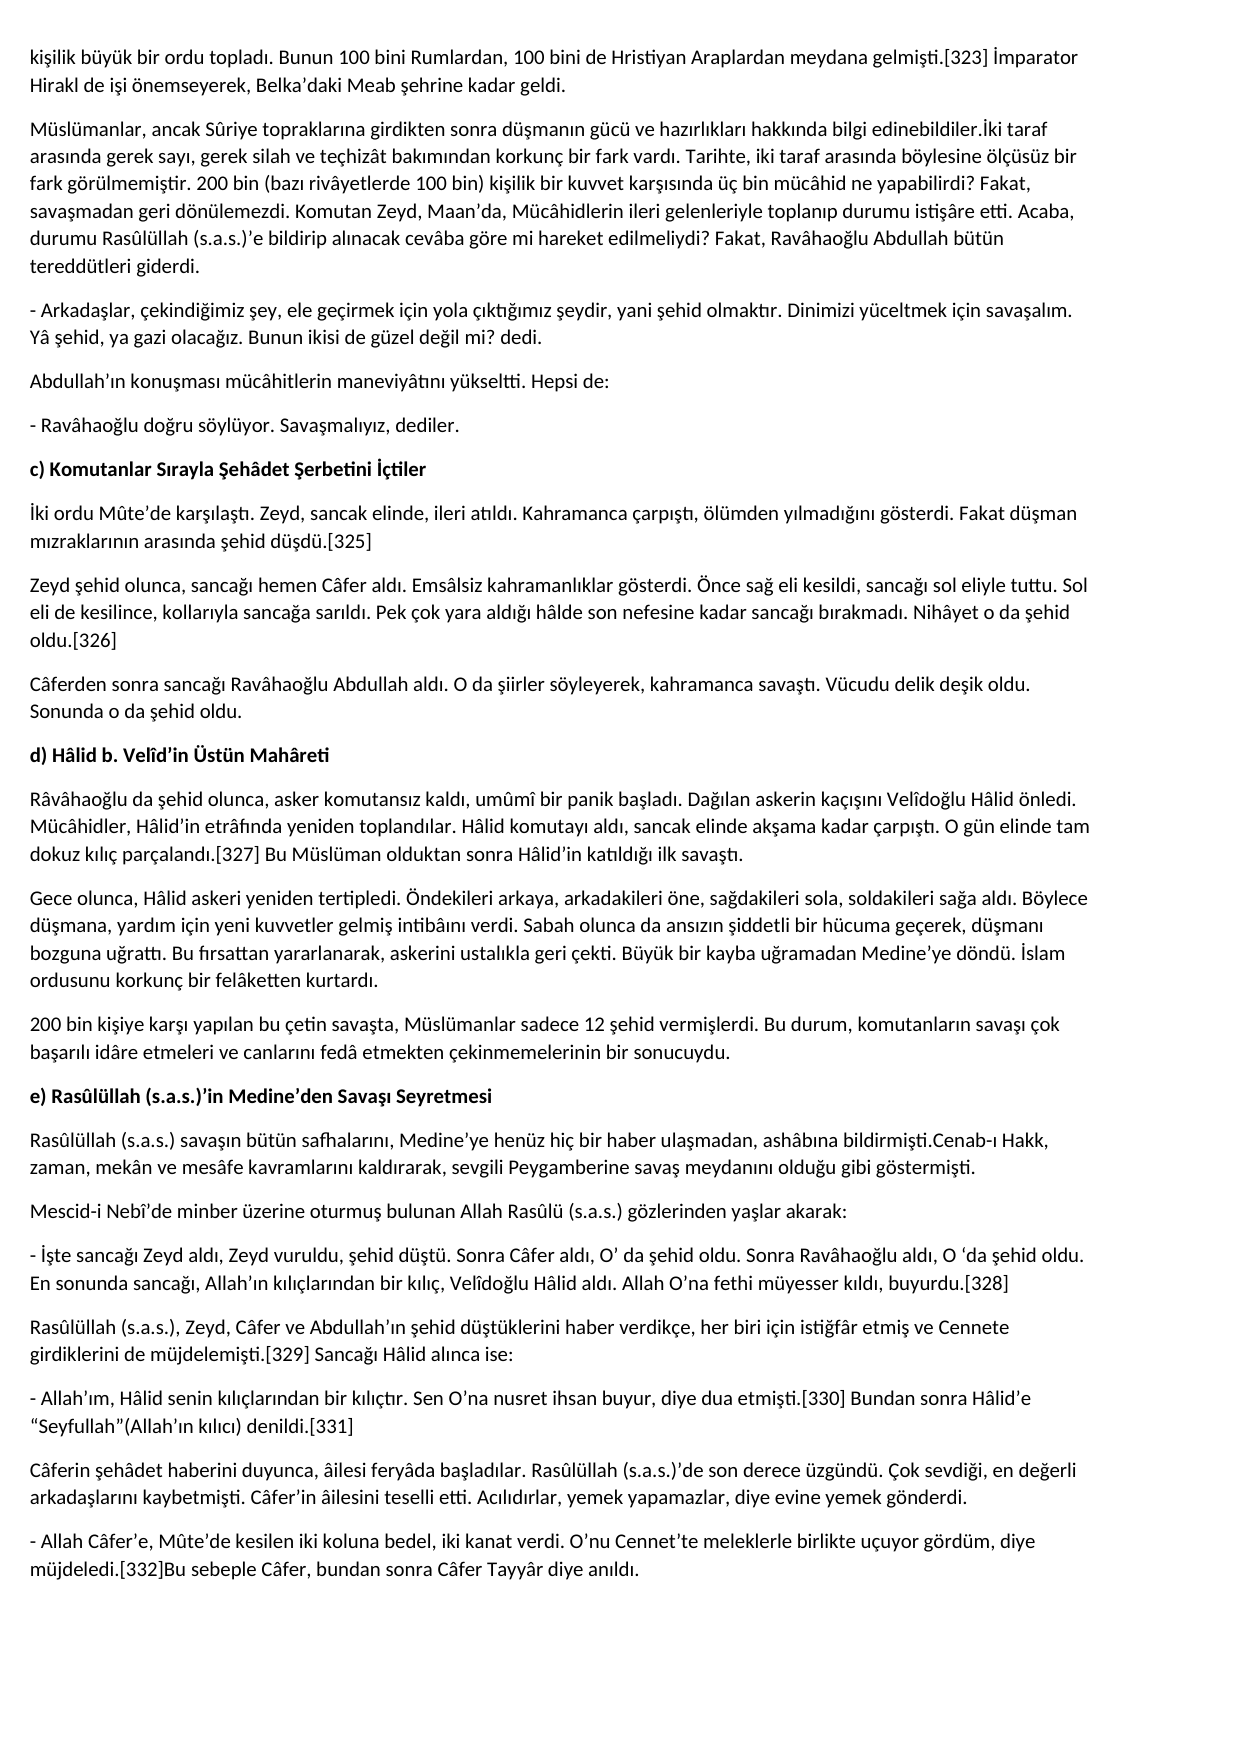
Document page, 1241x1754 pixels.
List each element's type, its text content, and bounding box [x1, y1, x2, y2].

text - Arkadaşlar, çekindiğimiz şey, ele geçirmek için yola çıktığımız şeydir, yani şehid olmaktır. Dinimizi yüceltmek için savaşalım. Yâ şehid, ya gazi olacağız. Bunun ikisi de güzel değil mi? dedi. [29, 297, 1093, 350]
text Zeyd şehid olunca, sancağı hemen Câfer aldı. Emsâlsiz kahramanlıklar gösterdi. Önce sağ eli kesildi, sancağı sol eliyle tuttu. Sol eli de kesilince, kollarıyla sancağa sarıldı. Pek çok yara aldığı hâlde son nefesine kadar sancağı bırakmadı. Nihâyet o da şehid oldu.[326] [29, 572, 1093, 652]
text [29, 44, 1093, 97]
text d) Hâlid b. Velîd’in Üstün Mahâreti [29, 742, 1093, 768]
text İki ordu Mûte’de karşılaştı. Zeyd, sancak elinde, ileri atıldı. Kahramanca çarpıştı, ölümden yılmadığını gösterdi. Fakat düşman mızraklarının arasında şehid düşdü.[325] [29, 501, 1093, 553]
text e) Rasûlüllah (s.a.s.)’in Medine’den Savaşı Seyretmesi [29, 1083, 1093, 1108]
text Rasûlüllah (s.a.s.) savaşın bütün safhalarını, Medine’ye henüz hiç bir haber ulaşmadan, ashâbına bildirmişti.Cenab-ı Hakk, zaman, mekân ve mesâfe kavramlarını kaldırarak, sevgili Peygamberine savaş meydanını olduğu gibi göstermişti. [29, 1127, 1093, 1180]
text - İşte sancağı Zeyd aldı, Zeyd vuruldu, şehid düştü. Sonra Câfer aldı, O’ da şehid oldu. Sonra Ravâhaoğlu aldı, O ‘da şehid oldu. En sonunda sancağı, Allah’ın kılıçlarından bir kılıç, Velîdoğlu Hâlid aldı. Allah O’na fethi müyesser kıldı, buyurdu.[328] [29, 1242, 1093, 1295]
text 200 bin kişiye karşı yapılan bu çetin savaşta, Müslümanlar sadece 12 şehid vermişlerdi. Bu durum, komutanların savaşı çok başarılı idâre etmeleri ve canlarını fedâ etmekten çekinmemelerinin bir sonucuydu. [29, 1011, 1093, 1064]
text Câferin şehâdet haberini duyunca, âilesi feryâda başladılar. Rasûlüllah (s.a.s.)’de son derece üzgündü. Çok sevdiği, en değerli arkadaşlarını kaybetmişti. Câfer’in âilesini teselli etti. Acılıdırlar, yemek yapamazlar, diye evine yemek gönderdi. [29, 1457, 1093, 1510]
text Mescid-i Nebî’de minber üzerine oturmuş bulunan Allah Rasûlü (s.a.s.) gözlerinden yaşlar akarak: [29, 1198, 1093, 1224]
text Rasûlüllah (s.a.s.), Zeyd, Câfer ve Abdullah’ın şehid düştüklerini haber verdikçe, her biri için istiğfâr etmiş ve Cennete girdiklerini de müjdelemişti.[329] Sancağı Hâlid alınca ise: [29, 1314, 1093, 1367]
text c) Komutanlar Sırayla Şehâdet Şerbetini İçtiler [29, 456, 1093, 482]
text - Allah’ım, Hâlid senin kılıçlarından bir kılıçtır. Sen O’na nusret ihsan buyur, diye dua etmişti.[330] Bundan sonra Hâlid’e “Seyfullah”(Allah’ın kılıcı) denildi.[331] [29, 1385, 1093, 1438]
text Abdullah’ın konuşması mücâhitlerin maneviyâtını yükseltti. Hepsi de: [29, 368, 1093, 394]
text - Ravâhaoğlu doğru söylüyor. Savaşmalıyız, dediler. [29, 412, 1093, 438]
text - Allah Câfer’e, Mûte’de kesilen iki koluna bedel, iki kanat verdi. O’nu Cennet’te meleklerle birlikte uçuyor gördüm, diye müjdeledi.[332]Bu sebeple Câfer, bundan sonra Câfer Tayyâr diye anıldı. [29, 1528, 1093, 1581]
text Gece olunca, Hâlid askeri yeniden tertipledi. Öndekileri arkaya, arkadakileri öne, sağdakileri sola, soldakileri sağa aldı. Böylece düşmana, yardım için yeni kuvvetler gelmiş intibâını verdi. Sabah olunca da ansızın şiddetli bir hücuma geçerek, düşmanı bozguna uğrattı. Bu fırsattan yararlanarak, askerini ustalıkla geri çekti. Büyük bir kayba uğramadan Medine’ye döndü. İslam ordusunu korkunç bir felâketten kurtardı. [29, 885, 1093, 993]
text Müslümanlar, ancak Sûriye topraklarına girdikten sonra düşmanın gücü ve hazırlıkları hakkında bilgi edinebildiler.İki taraf arasında gerek sayı, gerek silah ve teçhizât bakımından korkunç bir fark vardı. Tarihte, iki taraf arasında böylesine ölçüsüz bir fark görülmemiştir. 200 bin (bazı rivâyetlerde 100 bin) kişilik bir kuvvet karşısında üç bin mücâhid ne yapabilirdi? Fakat, savaşmadan geri dönülemezdi. Komutan Zeyd, Maan’da, Mücâhidlerin ileri gelenleriyle toplanıp durumu istişâre etti. Acaba, durumu Rasûlüllah (s.a.s.)’e bildirip alınacak cevâba göre mi hareket edilmeliydi? Fakat, Ravâhaoğlu Abdullah bütün tereddütleri giderdi. [29, 116, 1093, 278]
text Câferden sonra sancağı Ravâhaoğlu Abdullah aldı. O da şiirler söyleyerek, kahramanca savaştı. Vücudu delik deşik oldu. Sonunda o da şehid oldu. [29, 671, 1093, 724]
text Râvâhaoğlu da şehid olunca, asker komutansız kaldı, umûmî bir panik başladı. Dağılan askerin kaçışını Velîdoğlu Hâlid önledi. Mücâhidler, Hâlid’in etrâfında yeniden toplandılar. Hâlid komutayı aldı, sancak elinde akşama kadar çarpıştı. O gün elinde tam dokuz kılıç parçalandı.[327] Bu Müslüman olduktan sonra Hâlid’in katıldığı ilk savaştı. [29, 786, 1093, 867]
